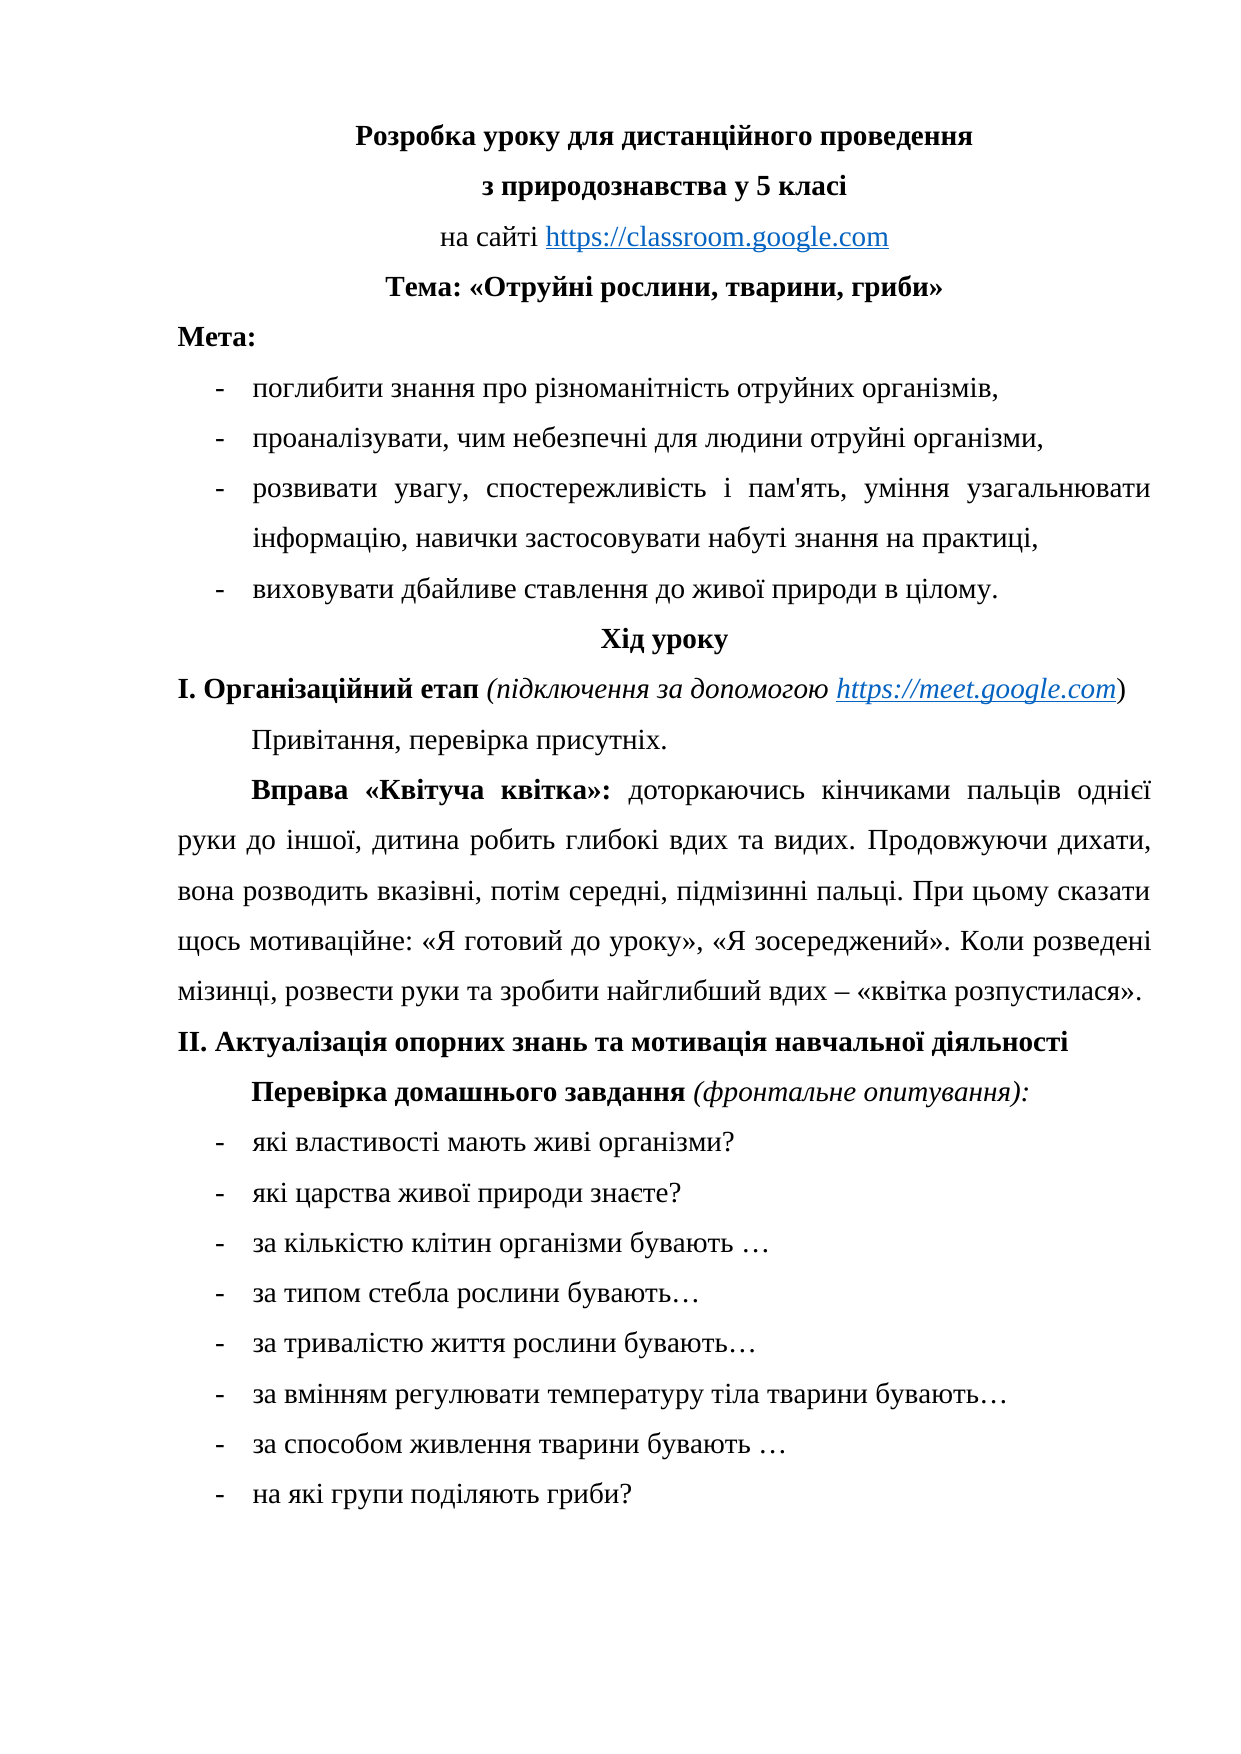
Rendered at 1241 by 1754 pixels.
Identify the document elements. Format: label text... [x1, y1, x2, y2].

text Розробка уроку для дистанційного проведення [177, 118, 1152, 152]
text Привітання, перевірка присутніх. [177, 722, 1152, 755]
text II. Актуалізація опорних знань та мотивація навчальної діяльності [177, 1024, 1152, 1057]
list за кількістю клітин організми бувають … [215, 1225, 1152, 1258]
list виховувати дбайливе ставлення до живої природи в цілому. [215, 571, 1152, 604]
list розвивати увагу, спостережливість і пам'ять, уміння узагальнювати інформацію, навички застосовувати набуті знання на практиці, [215, 470, 1152, 554]
list поглибити знання про різноманітність отруйних організмів, [215, 370, 1152, 403]
text Тема: «Отруйні рослини, тварини, гриби» [177, 269, 1152, 303]
list які властивості мають живі організми? [215, 1124, 1152, 1158]
text Мета: [177, 319, 1152, 353]
text І. Організаційний етап (підключення за допомогою https://meet.google.com) [177, 672, 1152, 705]
list проаналізувати, чим небезпечні для людини отруйні організми, [215, 420, 1152, 453]
text Вправа «Квітуча квітка»: доторкаючись кінчиками пальців однієї руки до іншої, дитина робить глибокі вдих та видих. Продовжуючи дихати, вона розводить вказівні, потім середні, підмізинні пальці. При цьому сказати щось мотиваційне: «Я готовий до уроку», «Я зосереджений». Коли розведені мізинці, розвести руки та зробити найглибший вдих – «квітка розпустилася». [177, 772, 1152, 1007]
list за вмінням регулювати температуру тіла тварини бувають… [215, 1376, 1152, 1409]
text з природознавства у 5 класі [177, 168, 1152, 202]
list на які групи поділяють гриби? [215, 1477, 1152, 1510]
list за тривалістю життя рослини бувають… [215, 1326, 1152, 1359]
list за типом стебла рослини бувають… [215, 1275, 1152, 1309]
text на сайті https://classroom.google.com [177, 219, 1152, 252]
text Хід уроку [177, 621, 1152, 655]
list за способом живлення тварини бувають … [215, 1426, 1152, 1460]
list які царства живої природи знаєте? [215, 1175, 1152, 1208]
text Перевірка домашнього завдання (фронтальне опитування): [177, 1074, 1152, 1108]
